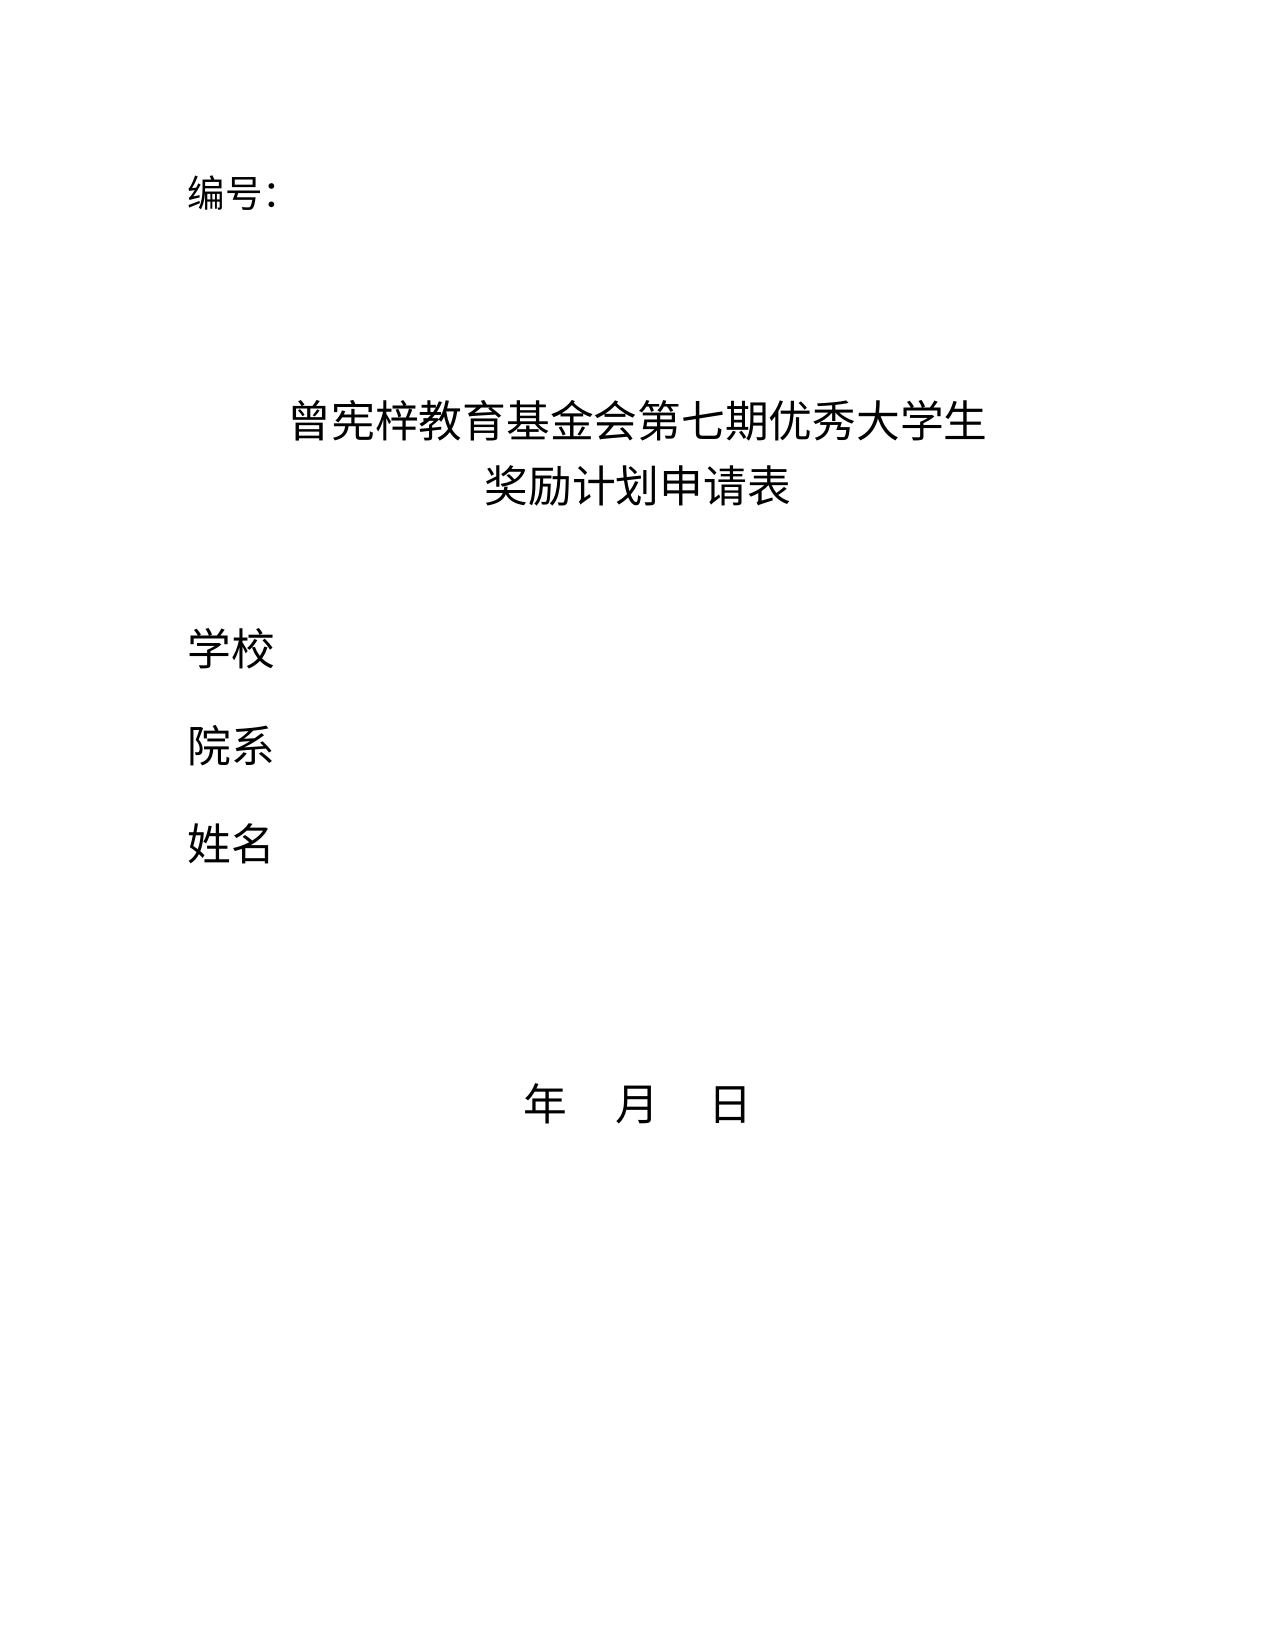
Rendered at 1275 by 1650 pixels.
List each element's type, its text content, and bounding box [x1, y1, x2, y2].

text 姓名 [187, 809, 1087, 874]
text 学校 [187, 614, 1087, 679]
text 曾宪梓教育基金会第七期优秀大学生 [187, 386, 1087, 451]
text 奖励计划申请表 [187, 451, 1087, 516]
text 编号： [187, 159, 1087, 224]
text 院系 [187, 711, 1087, 776]
text 年 月 日 [187, 1069, 1087, 1134]
